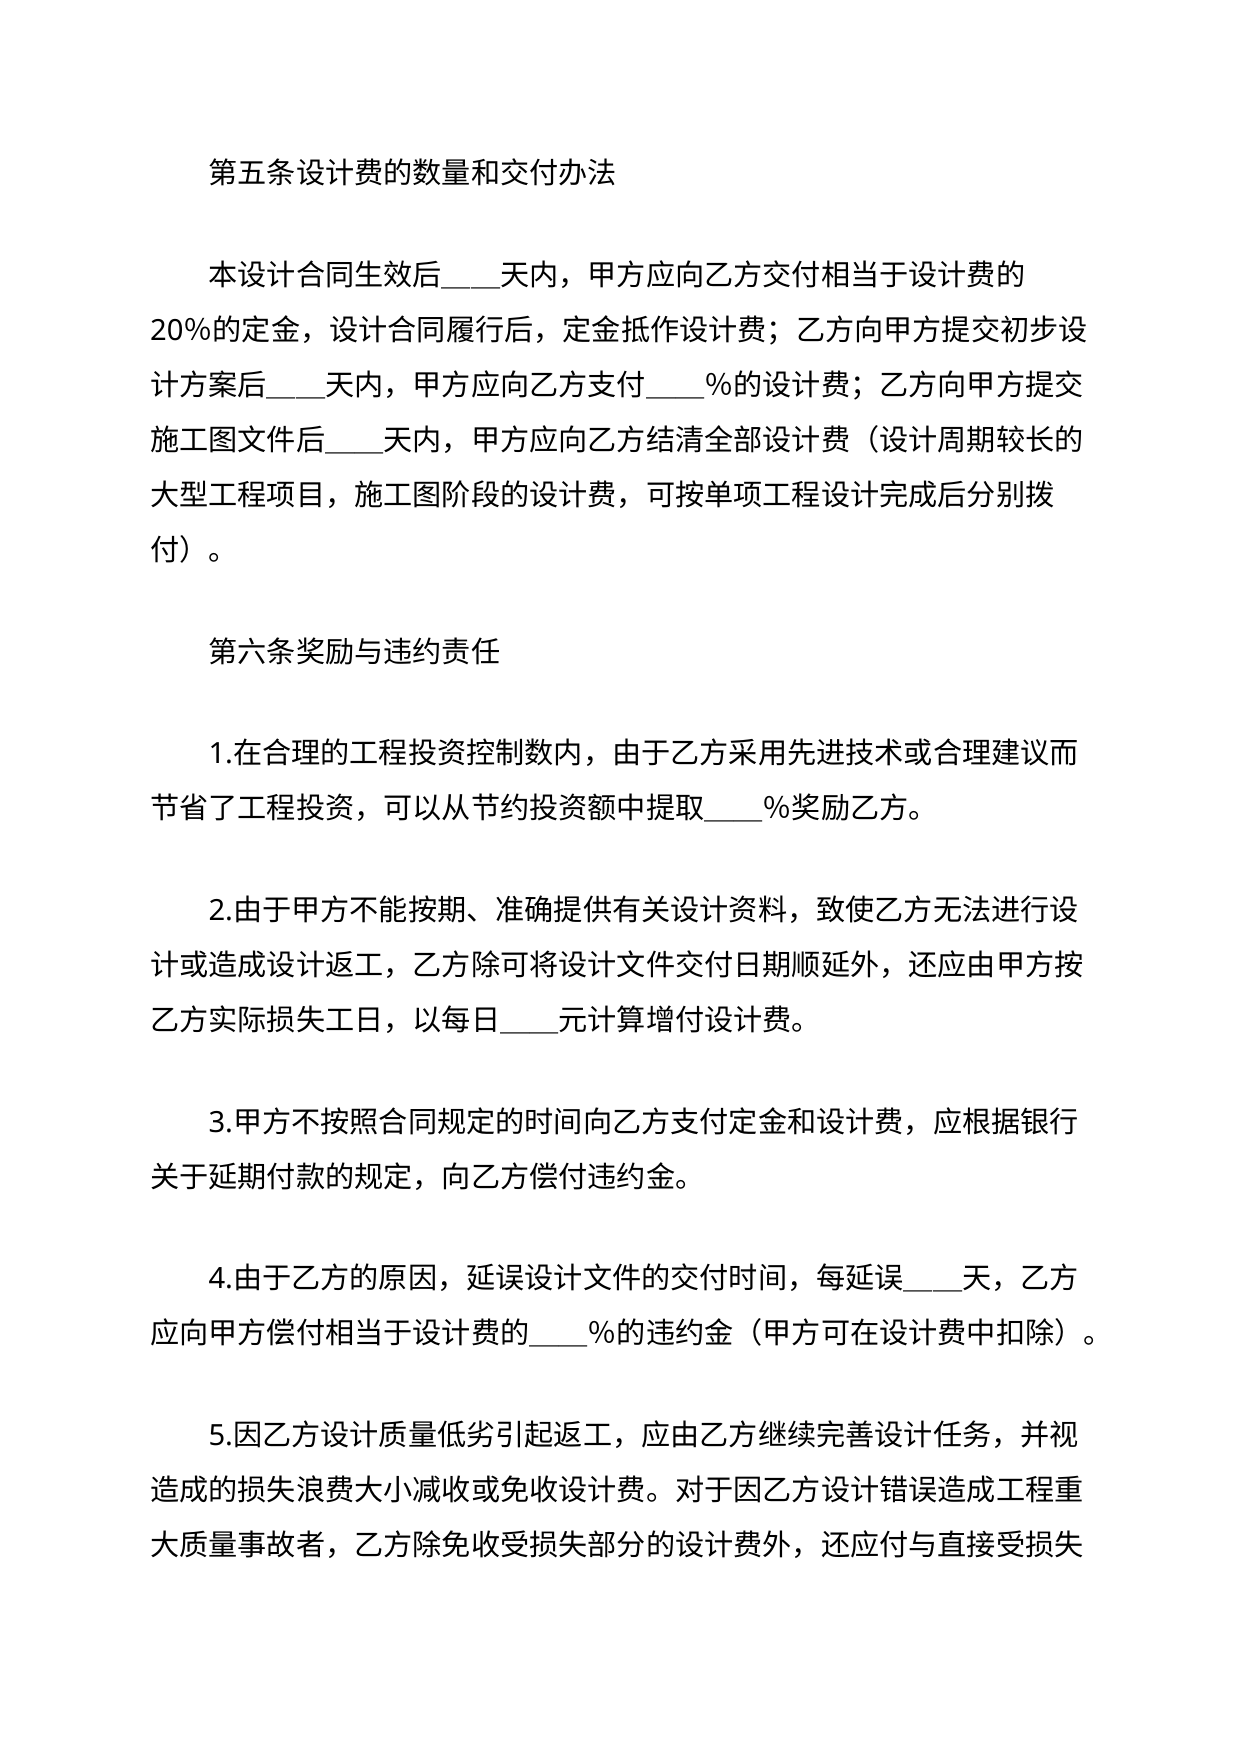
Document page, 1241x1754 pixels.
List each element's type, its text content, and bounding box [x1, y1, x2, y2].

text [150, 1412, 1090, 1564]
text 第五条设计费的数量和交付办法 [150, 150, 1090, 192]
text 2.由于甲方不能按期、准确提供有关设计资料，致使乙方无法进行设计或造成设计返工，乙方除可将设计文件交付日期顺延外，还应由甲方按乙方实际损失工日，以每日＿＿元计算增付设计费。 [150, 887, 1090, 1039]
text 本设计合同生效后＿＿天内，甲方应向乙方交付相当于设计费的20％的定金，设计合同履行后，定金抵作设计费；乙方向甲方提交初步设计方案后＿＿天内，甲方应向乙方支付＿＿％的设计费；乙方向甲方提交施工图文件后＿＿天内，甲方应向乙方结清全部设计费（设计周期较长的大型工程项目，施工图阶段的设计费，可按单项工程设计完成后分别拨付）。 [150, 252, 1090, 569]
text 3.甲方不按照合同规定的时间向乙方支付定金和设计费，应根据银行关于延期付款的规定，向乙方偿付违约金。 [150, 1098, 1090, 1196]
text 1.在合理的工程投资控制数内，由于乙方采用先进技术或合理建议而节省了工程投资，可以从节约投资额中提取＿＿％奖励乙方。 [150, 730, 1090, 827]
text 4.由于乙方的原因，延误设计文件的交付时间，每延误＿＿天，乙方应向甲方偿付相当于设计费的＿＿％的违约金（甲方可在设计费中扣除）。 [150, 1255, 1090, 1352]
text 第六条奖励与违约责任 [150, 628, 1090, 670]
